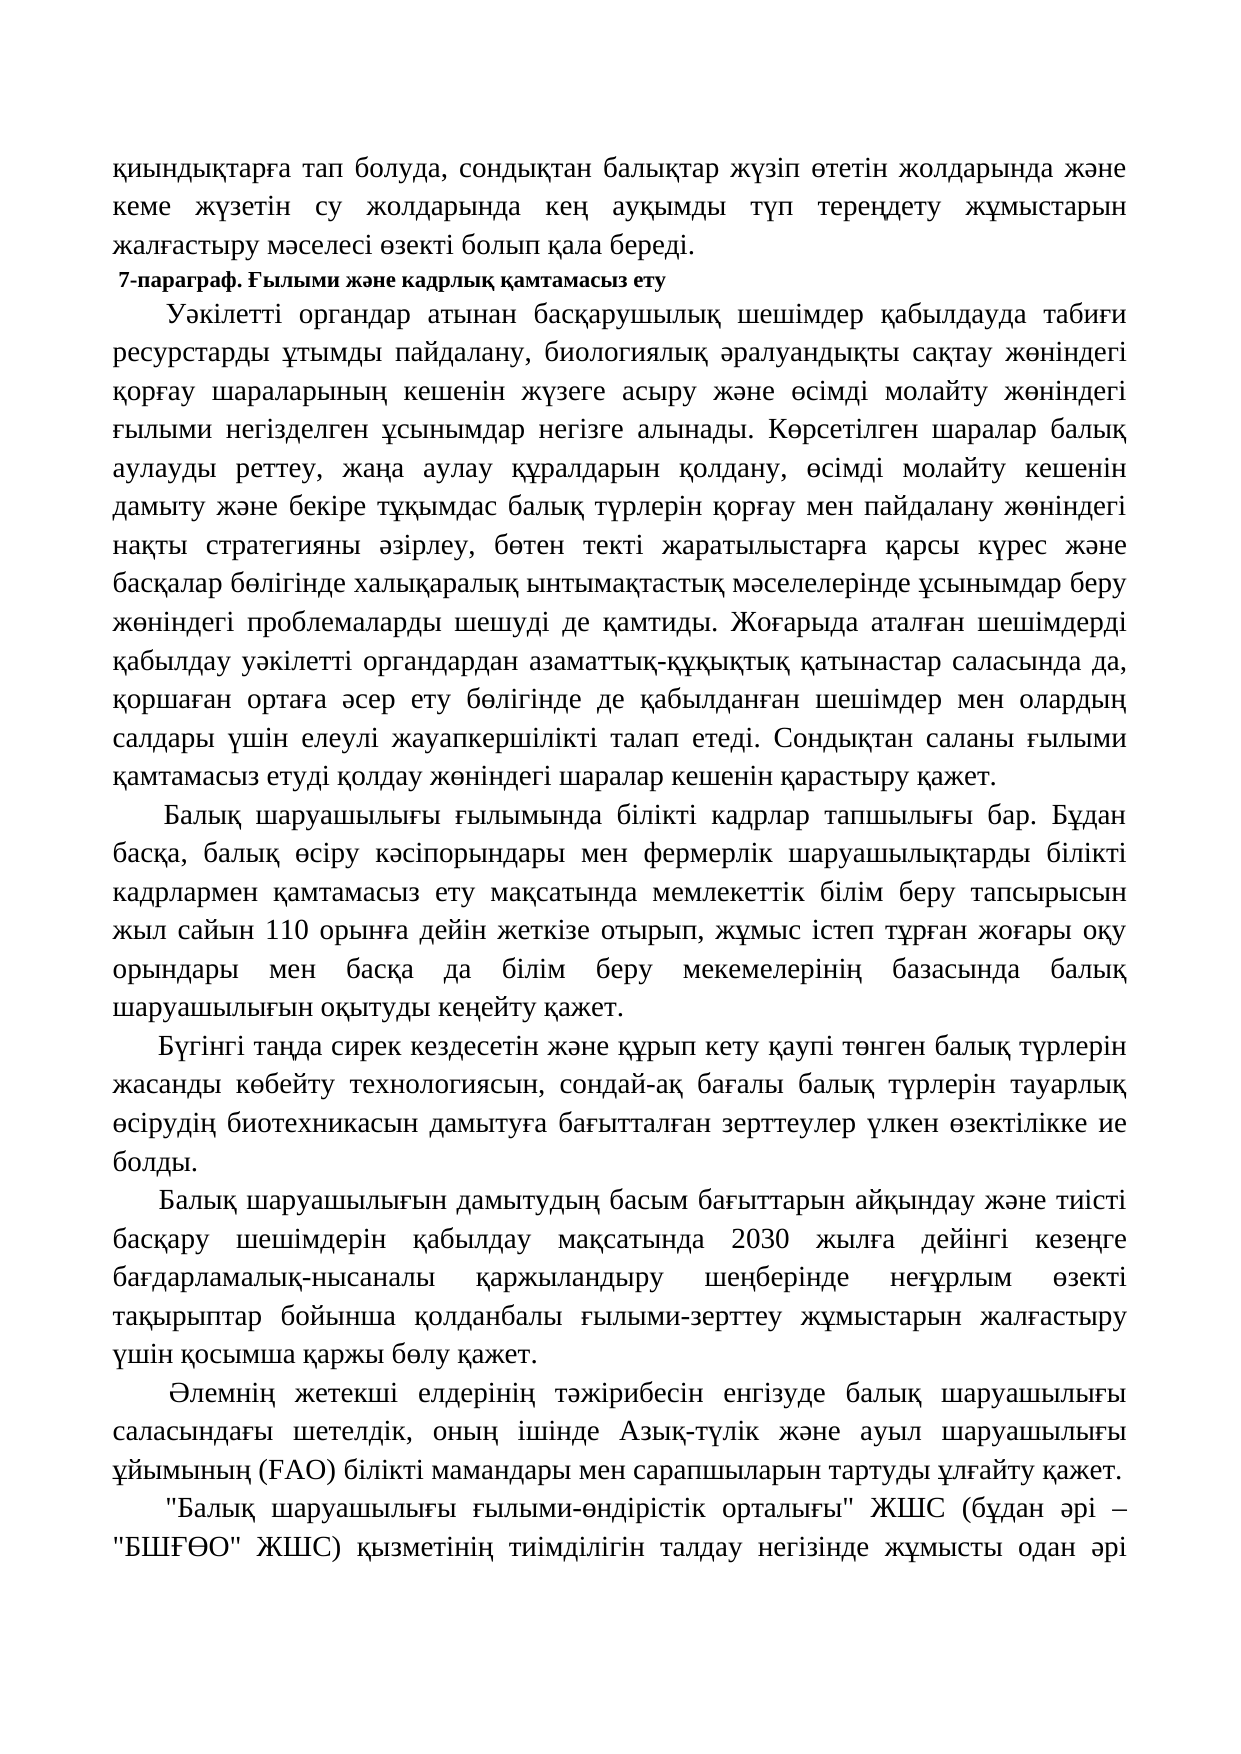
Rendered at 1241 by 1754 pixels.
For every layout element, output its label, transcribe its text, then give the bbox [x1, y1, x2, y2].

text 7-параграф. Ғылыми және кадрлық қамтамасыз ету [112, 266, 1128, 292]
text Балық шаруашылығы ғылымында білікті кадрлар тапшылығы бар. Бұдан басқа, балық өсіру кәсіпорындары мен фермерлік шаруашылықтарды білікті кадрлармен қамтамасыз ету мақсатында мемлекеттік білім беру тапсырысын жыл сайын 110 орынға дейін жеткізе отырып, жұмыс істеп тұрған жоғары оқу орындары мен басқа да білім беру мекемелерінің базасында балық шаруашылығын оқытуды кеңейту қажет. [112, 797, 1128, 1023]
text Бүгінгі таңда сирек кездесетін және құрып кету қаупі төнген балық түрлерін жасанды көбейту технологиясын, сондай-ақ бағалы балық түрлерін тауарлық өсірудің биотехникасын дамытуға бағытталған зерттеулер үлкен өзектілікке ие болды. [112, 1028, 1128, 1177]
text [112, 1491, 1128, 1563]
text Әлемнің жетекші елдерінің тәжірибесін енгізуде балық шаруашылығы саласындағы шетелдік, оның ішінде Азық-түлік және ауыл шаруашылығы ұйымының (FAO) білікті мамандары мен сарапшыларын тартуды ұлғайту қажет. [112, 1375, 1128, 1486]
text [112, 150, 1128, 261]
text Балық шаруашылығын дамытудың басым бағыттарын айқындау және тиісті басқару шешімдерін қабылдау мақсатында 2030 жылға дейінгі кезеңге бағдарламалық-нысаналы қаржыландыру шеңберінде неғұрлым өзекті тақырыптар бойынша қолданбалы ғылыми-зерттеу жұмыстарын жалғастыру үшін қосымша қаржы бөлу қажет. [112, 1182, 1128, 1370]
text Уәкілетті органдар атынан басқарушылық шешімдер қабылдауда табиғи ресурстарды ұтымды пайдалану, биологиялық әралуандықты сақтау жөніндегі қорғау шараларының кешенін жүзеге асыру және өсімді молайту жөніндегі ғылыми негізделген ұсынымдар негізге алынады. Көрсетілген шаралар балық аулауды реттеу, жаңа аулау құралдарын қолдану, өсімді молайту кешенін дамыту және бекіре тұқымдас балық түрлерін қорғау мен пайдалану жөніндегі нақты стратегияны әзірлеу, бөтен текті жаратылыстарға қарсы күрес және басқалар бөлігінде халықаралық ынтымақтастық мәселелерінде ұсынымдар беру жөніндегі проблемаларды шешуді де қамтиды. Жоғарыда аталған шешімдерді қабылдау уәкілетті органдардан азаматтық-құқықтық қатынастар саласында да, қоршаған ортаға әсер ету бөлігінде де қабылданған шешімдер мен олардың салдары үшін елеулі жауапкершілікті талап етеді. Сондықтан саланы ғылыми қамтамасыз етуді қолдау жөніндегі шаралар кешенін қарастыру қажет. [112, 296, 1128, 792]
